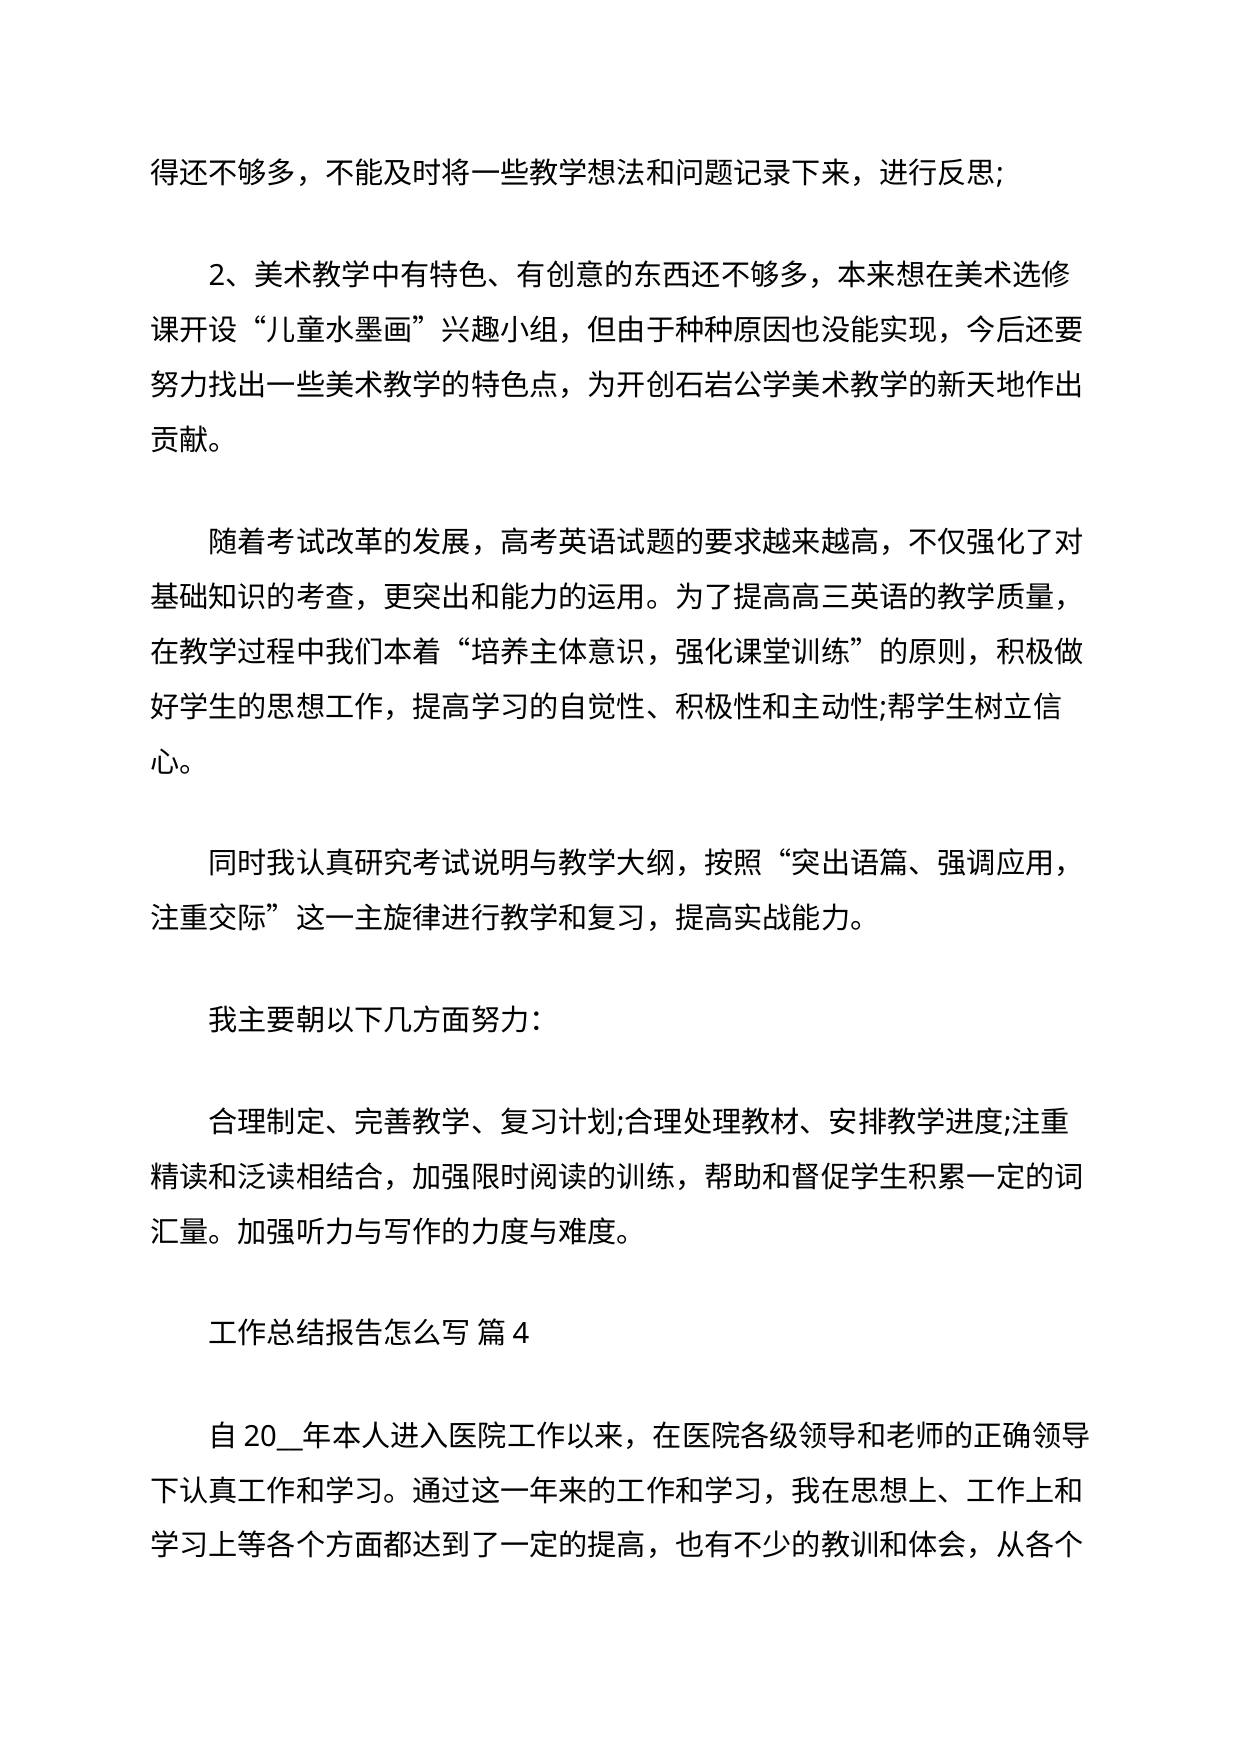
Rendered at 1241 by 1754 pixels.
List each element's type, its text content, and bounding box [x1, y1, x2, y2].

text 我主要朝以下几方面努力： [150, 997, 1090, 1039]
text 随着考试改革的发展，高考英语试题的要求越来越高，不仅强化了对基础知识的考查，更突出和能力的运用。为了提高高三英语的教学质量，在教学过程中我们本着“培养主体意识，强化课堂训练”的原则，积极做好学生的思想工作，提高学习的自觉性、积极性和主动性;帮学生树立信心。 [150, 518, 1090, 781]
text 工作总结报告怎么写 篇4 [150, 1310, 1090, 1352]
text 同时我认真研究考试说明与教学大纲，按照“突出语篇、强调应用，注重交际”这一主旋律进行教学和复习，提高实战能力。 [150, 840, 1090, 937]
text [150, 1412, 1090, 1564]
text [150, 150, 1090, 192]
text 2、美术教学中有特色、有创意的东西还不够多，本来想在美术选修课开设“儿童水墨画”兴趣小组，但由于种种原因也没能实现，今后还要努力找出一些美术教学的特色点，为开创石岩公学美术教学的新天地作出贡献。 [150, 252, 1090, 459]
text 合理制定、完善教学、复习计划;合理处理教材、安排教学进度;注重精读和泛读相结合，加强限时阅读的训练，帮助和督促学生积累一定的词汇量。加强听力与写作的力度与难度。 [150, 1098, 1090, 1251]
